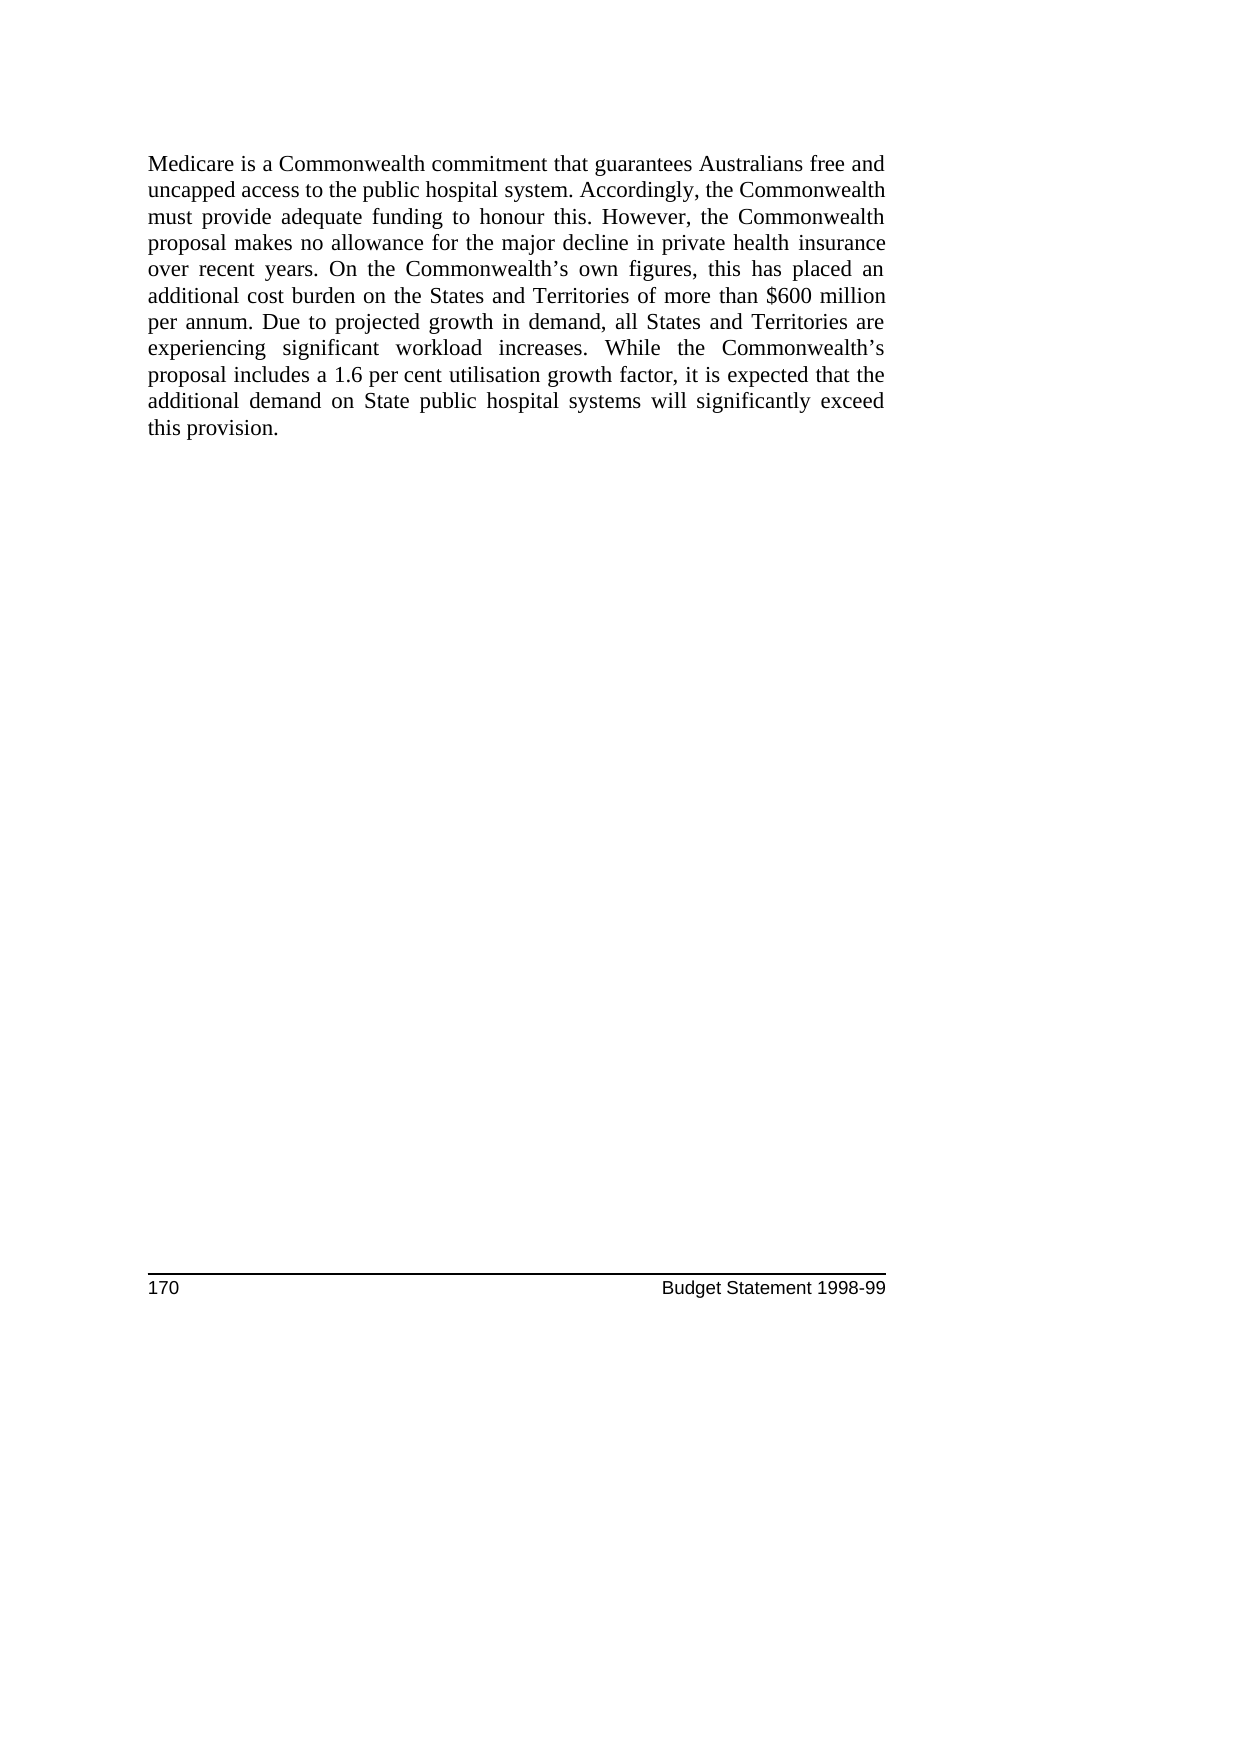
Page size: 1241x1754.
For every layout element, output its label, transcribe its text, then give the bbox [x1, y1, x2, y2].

text Medicare is a Commonwealth commitment that guarantees Australians free and uncapped access to the public hospital system. Accordingly, the Commonwealth must provide adequate funding to honour this. However, the Commonwealth proposal makes no allowance for the major decline in private health insurance over recent years. On the Commonwealth’s own figures, this has placed an additional cost burden on the States and Territories of more than $600 million per annum. Due to projected growth in demand, all States and Territories are experiencing significant workload increases. While the Commonwealth’s proposal includes a 1.6 per cent utilisation growth factor, it is expected that the additional demand on State public hospital systems will significantly exceed this provision. [148, 150, 886, 440]
